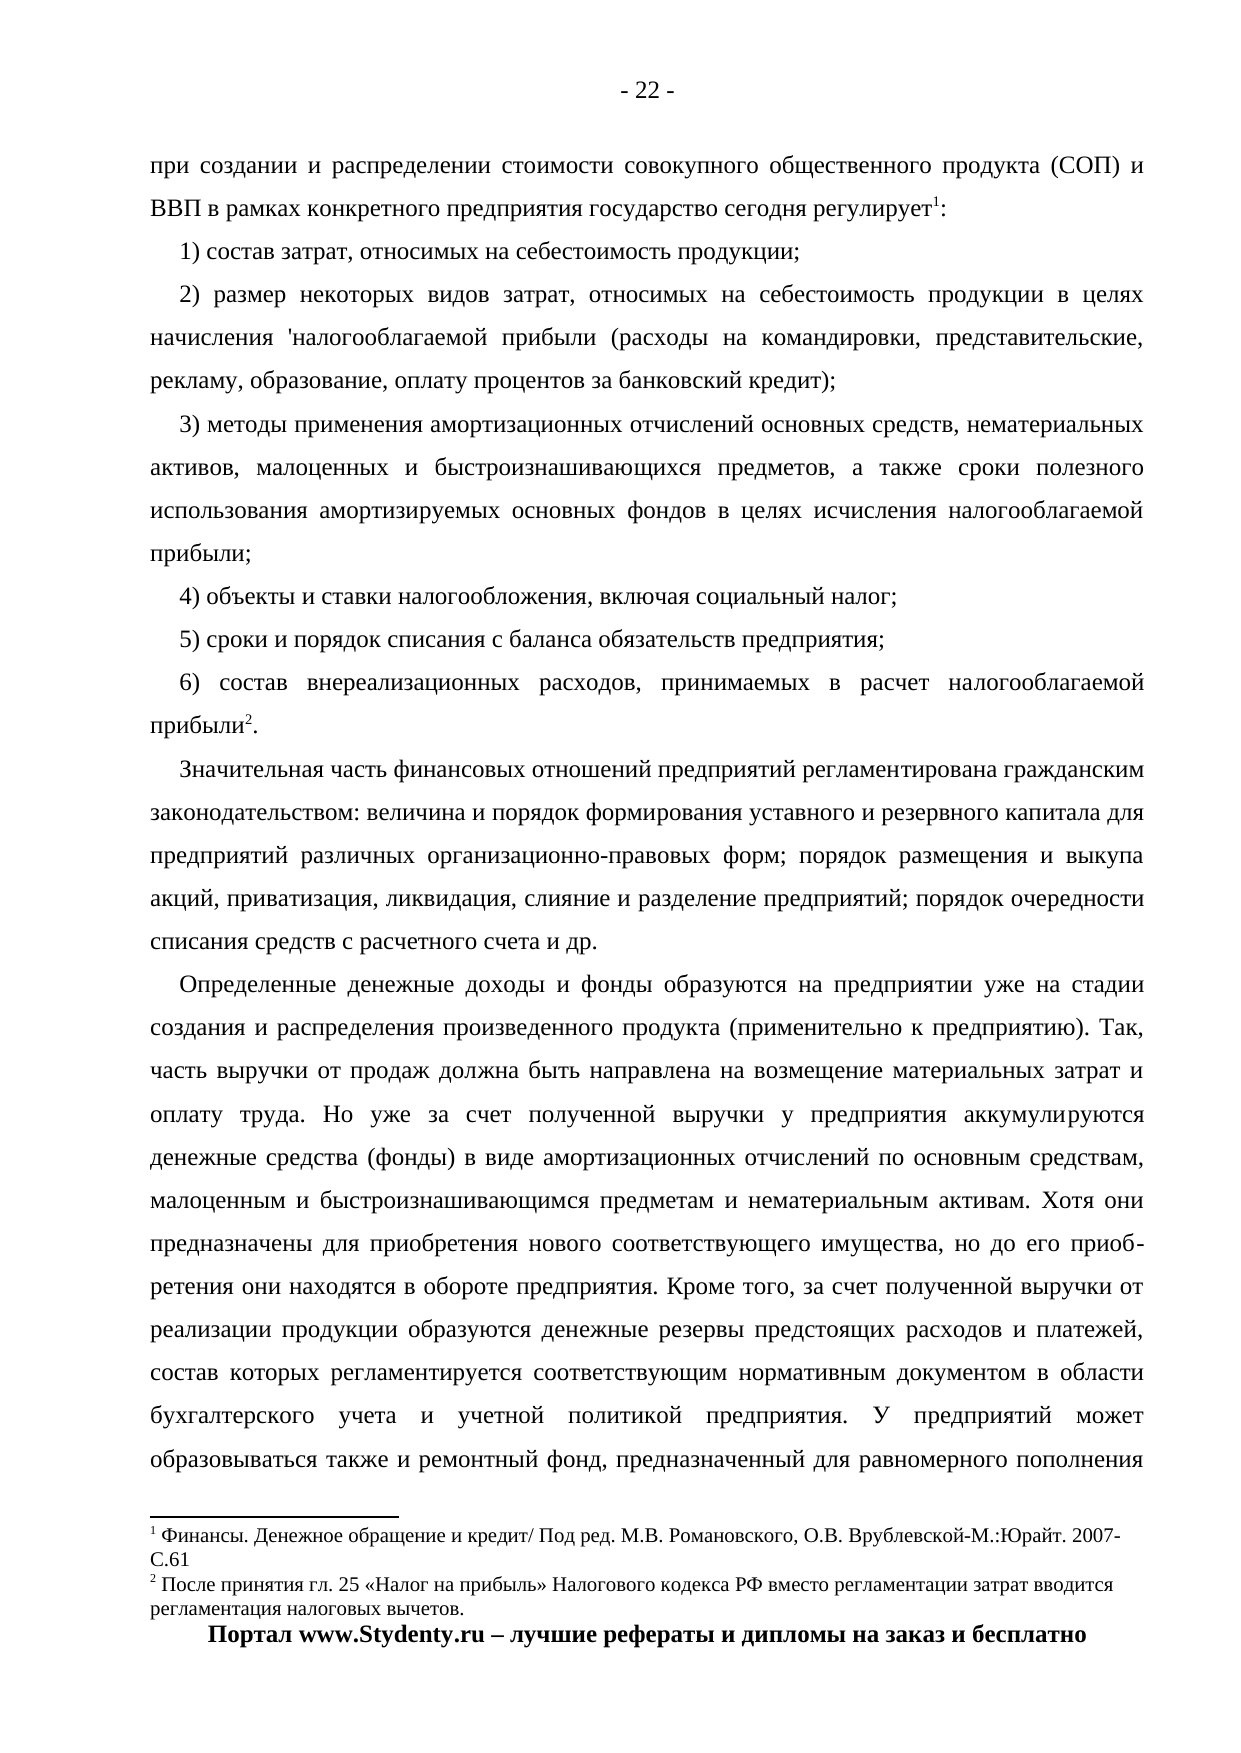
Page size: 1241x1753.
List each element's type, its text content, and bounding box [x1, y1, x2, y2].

text 1) состав затрат, относимых на себестоимость продукции; [150, 236, 1144, 265]
text 6) состав внереализационных расходов, принимаемых в расчет налогооблагаемой прибыли. [150, 667, 1144, 739]
text 3) методы применения амортизационных отчислений основных средств, нематериальных активов, малоценных и быстроизнашивающихся предметов, а также сроки полезного использования амортизируемых основных фондов в целях исчисления налогооблагаемой прибыли; [150, 409, 1144, 567]
text 5) сроки и порядок списания с баланса обязательств предприятия; [150, 624, 1144, 653]
text 2) размер некоторых видов затрат, относимых на себестоимость продукции в целях начисления 'налогооблагаемой прибыли (расходы на командировки, представительские, рекламу, образование, оплату процентов за банковский кредит); [150, 279, 1144, 394]
text Значительная часть финансовых отношений предприятий регламентирована гражданским законодательством: величина и порядок формирования уставного и резервного капитала для предприятий различных организационно-правовых форм; порядок размещения и выкупа акций, приватизация, ликвидация, слияние и разделение предприятий; порядок очередности списания средств с расчетного счета и др. [150, 754, 1144, 955]
text 4) объекты и ставки налогообложения, включая социальный налог; [150, 581, 1144, 610]
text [150, 150, 1144, 222]
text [150, 969, 1144, 1472]
